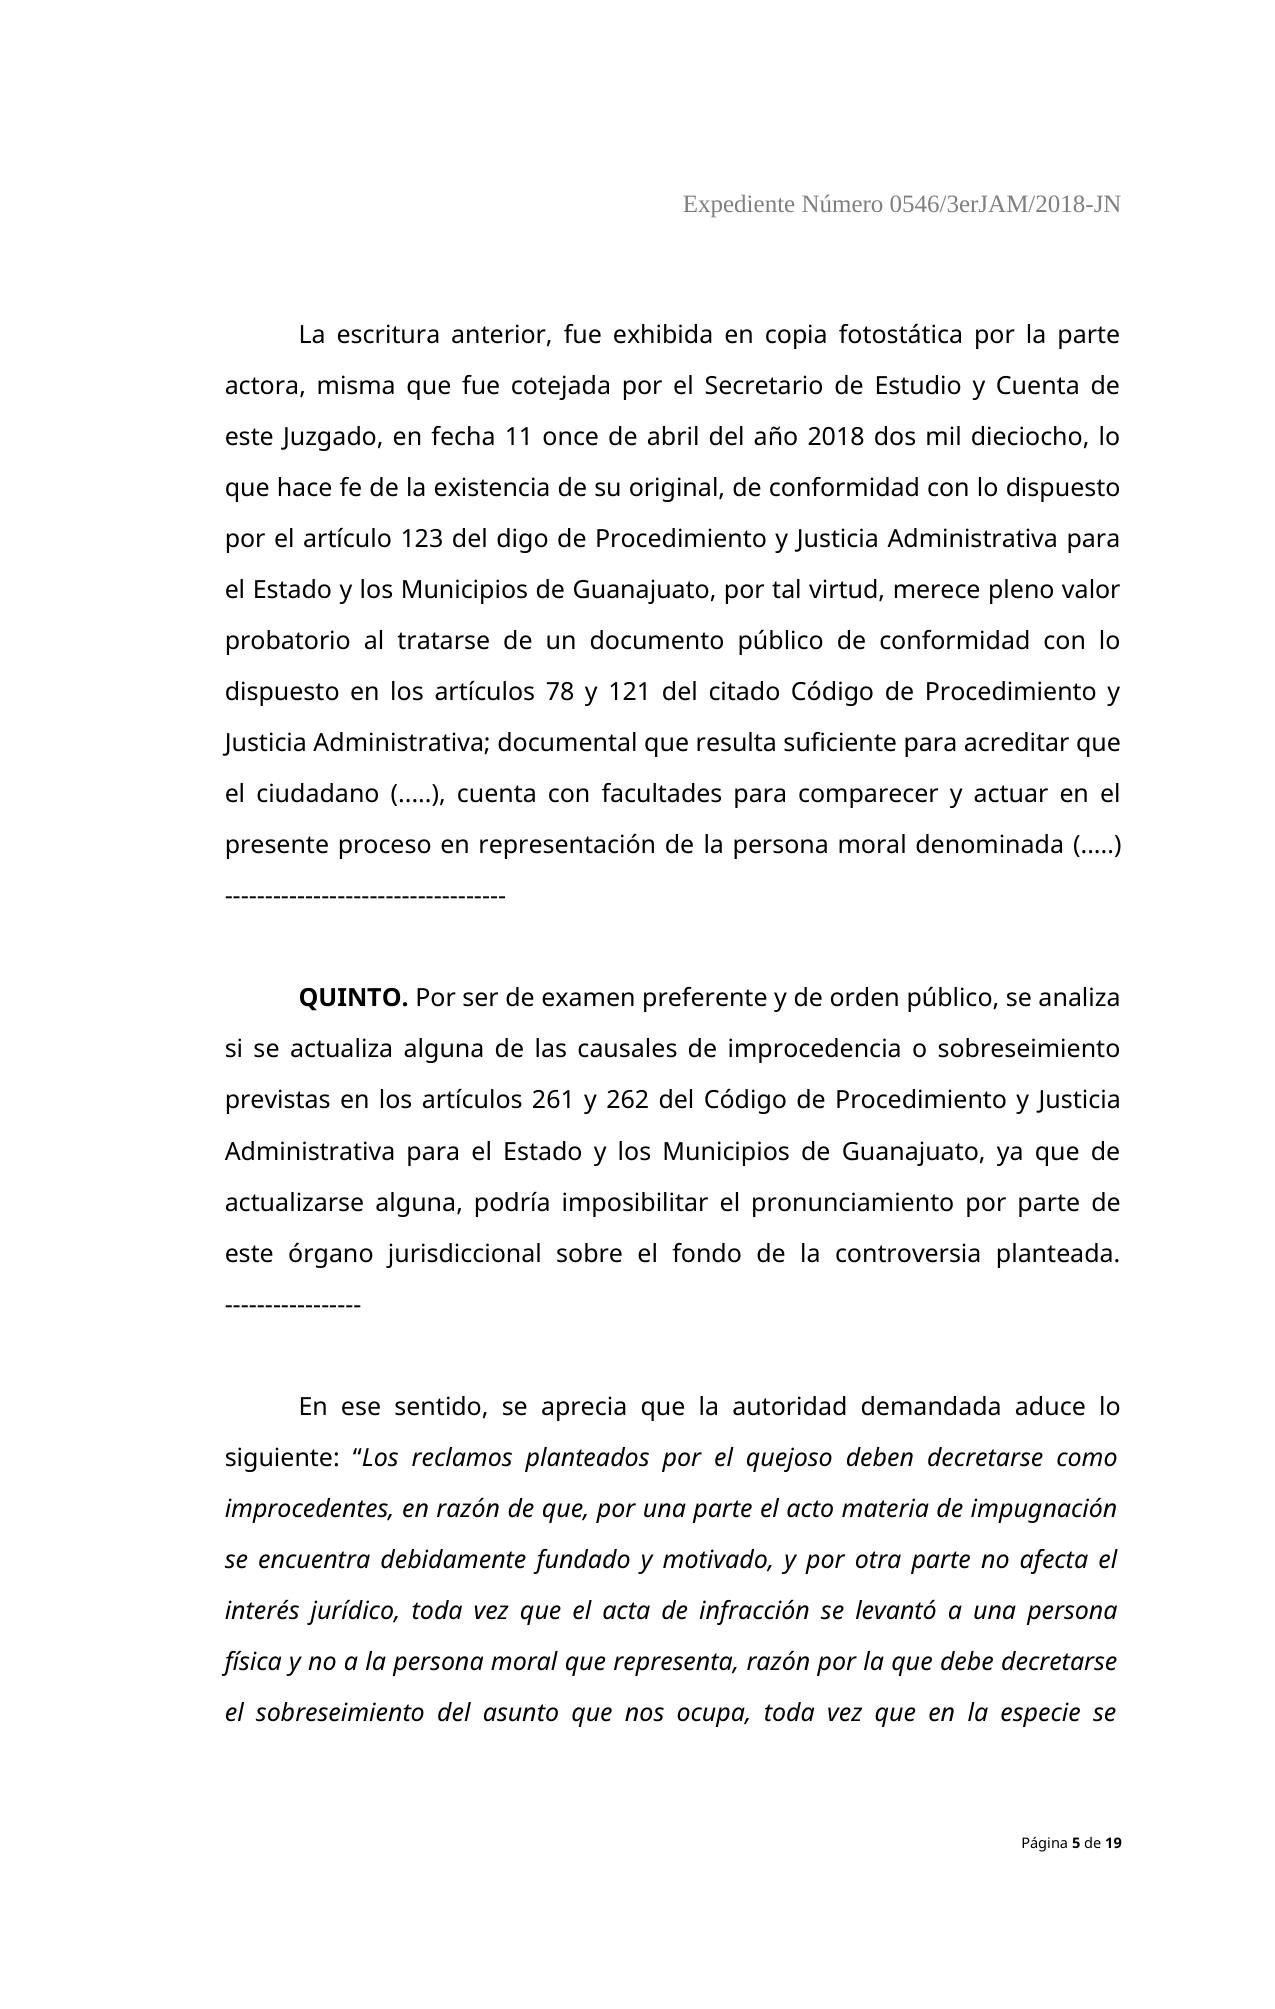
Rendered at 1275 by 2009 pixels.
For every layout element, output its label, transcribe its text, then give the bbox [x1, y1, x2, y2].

text QUINTO. Por ser de examen preferente y de orden público, se analiza si se actualiza alguna de las causales de improcedencia o sobreseimiento previstas en los artículos 261 y 262 del Código de Procedimiento y Justicia Administrativa para el Estado y los Municipios de Guanajuato, ya que de actualizarse alguna, podría imposibilitar el pronunciamiento por parte de este órgano jurisdiccional sobre el fondo de la controversia planteada. ----------------- [224, 980, 1121, 1320]
text La escritura anterior, fue exhibida en copia fotostática por la parte actora, misma que fue cotejada por el Secretario de Estudio y Cuenta de este Juzgado, en fecha 11 once de abril del año 2018 dos mil dieciocho, lo que hace fe de la existencia de su original, de conformidad con lo dispuesto por el artículo 123 del digo de Procedimiento y Justicia Administrativa para el Estado y los Municipios de Guanajuato, por tal virtud, merece pleno valor probatorio al tratarse de un documento público de conformidad con lo dispuesto en los artículos 78 y 121 del citado Código de Procedimiento y Justicia Administrativa; documental que resulta suficiente para acreditar que el ciudadano (.....), cuenta con facultades para comparecer y actuar en el presente proceso en representación de la persona moral denominada (.....) ----------------------------------- [224, 317, 1121, 912]
